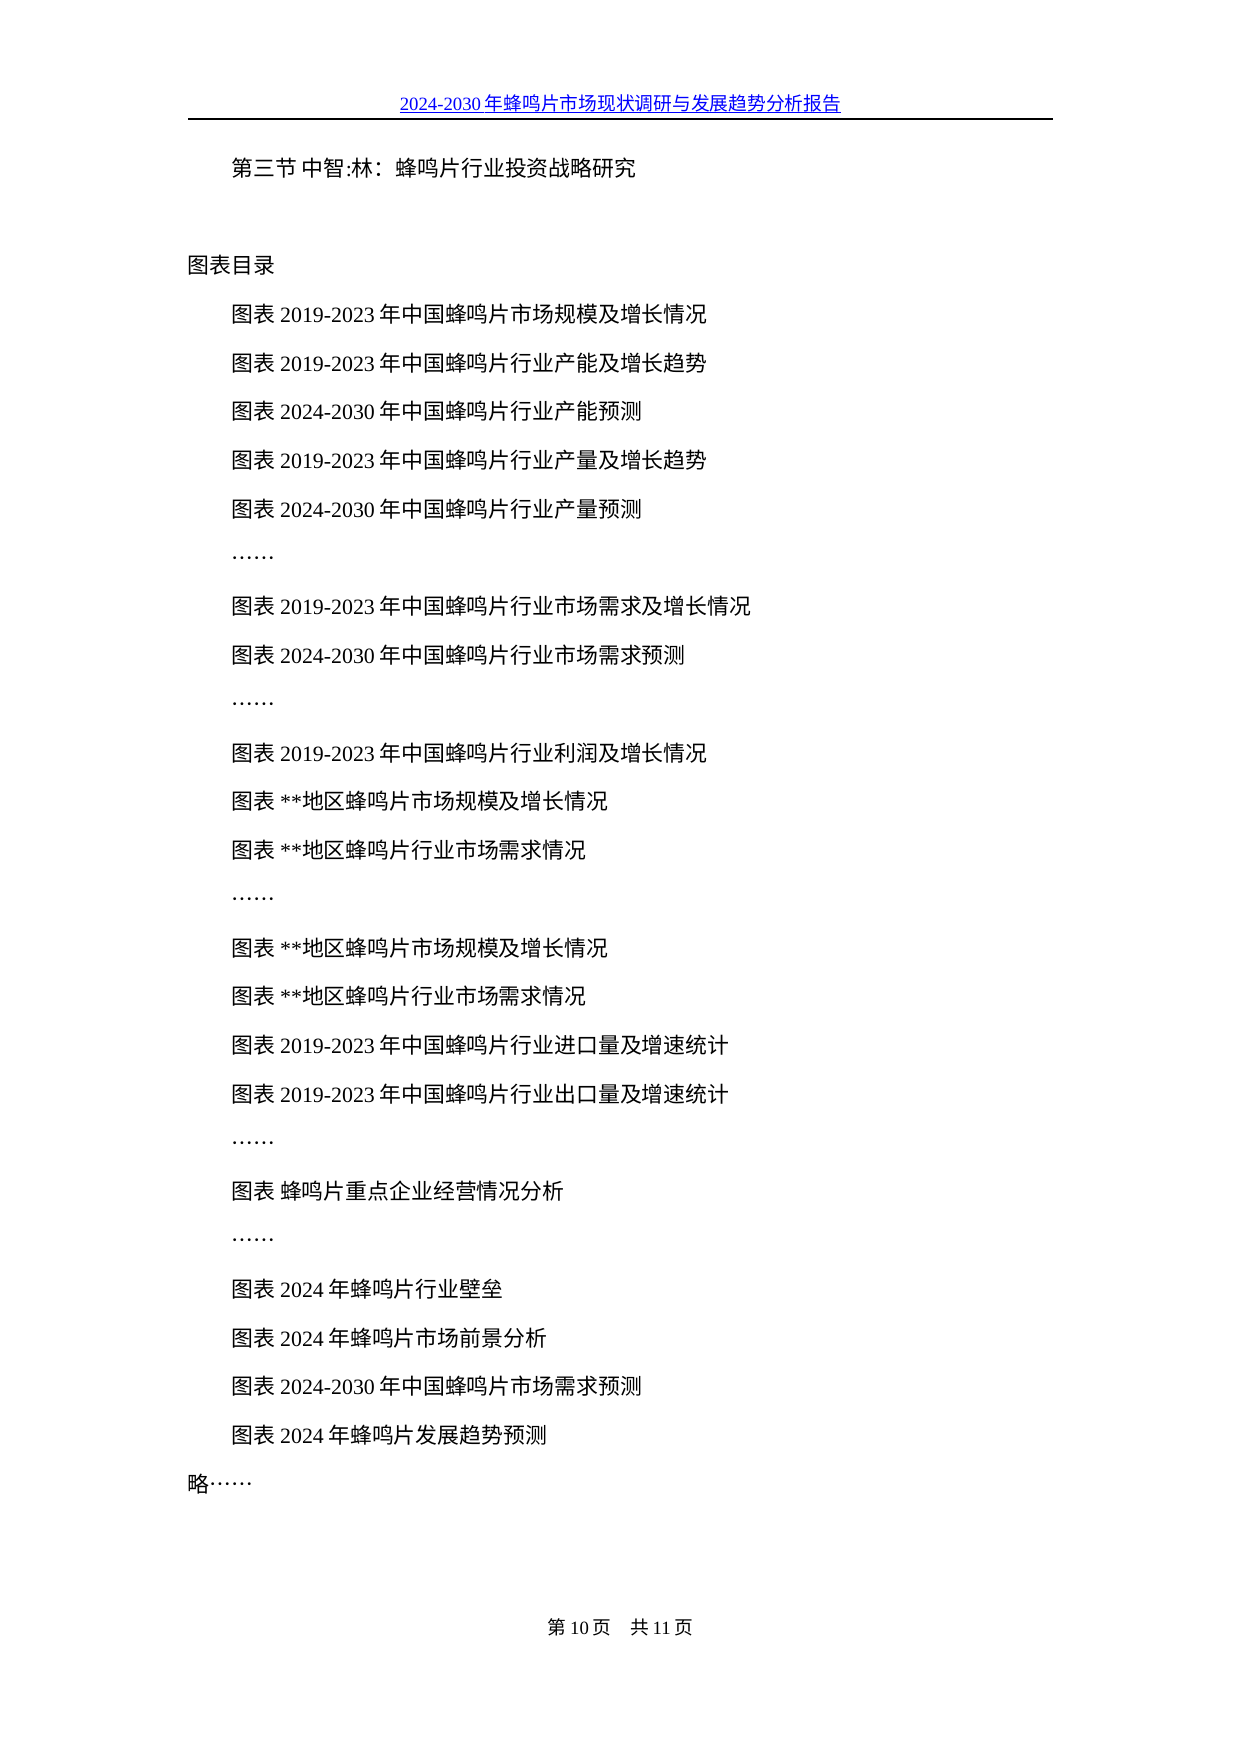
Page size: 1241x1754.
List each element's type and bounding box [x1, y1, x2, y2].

text [187, 150, 1053, 1499]
